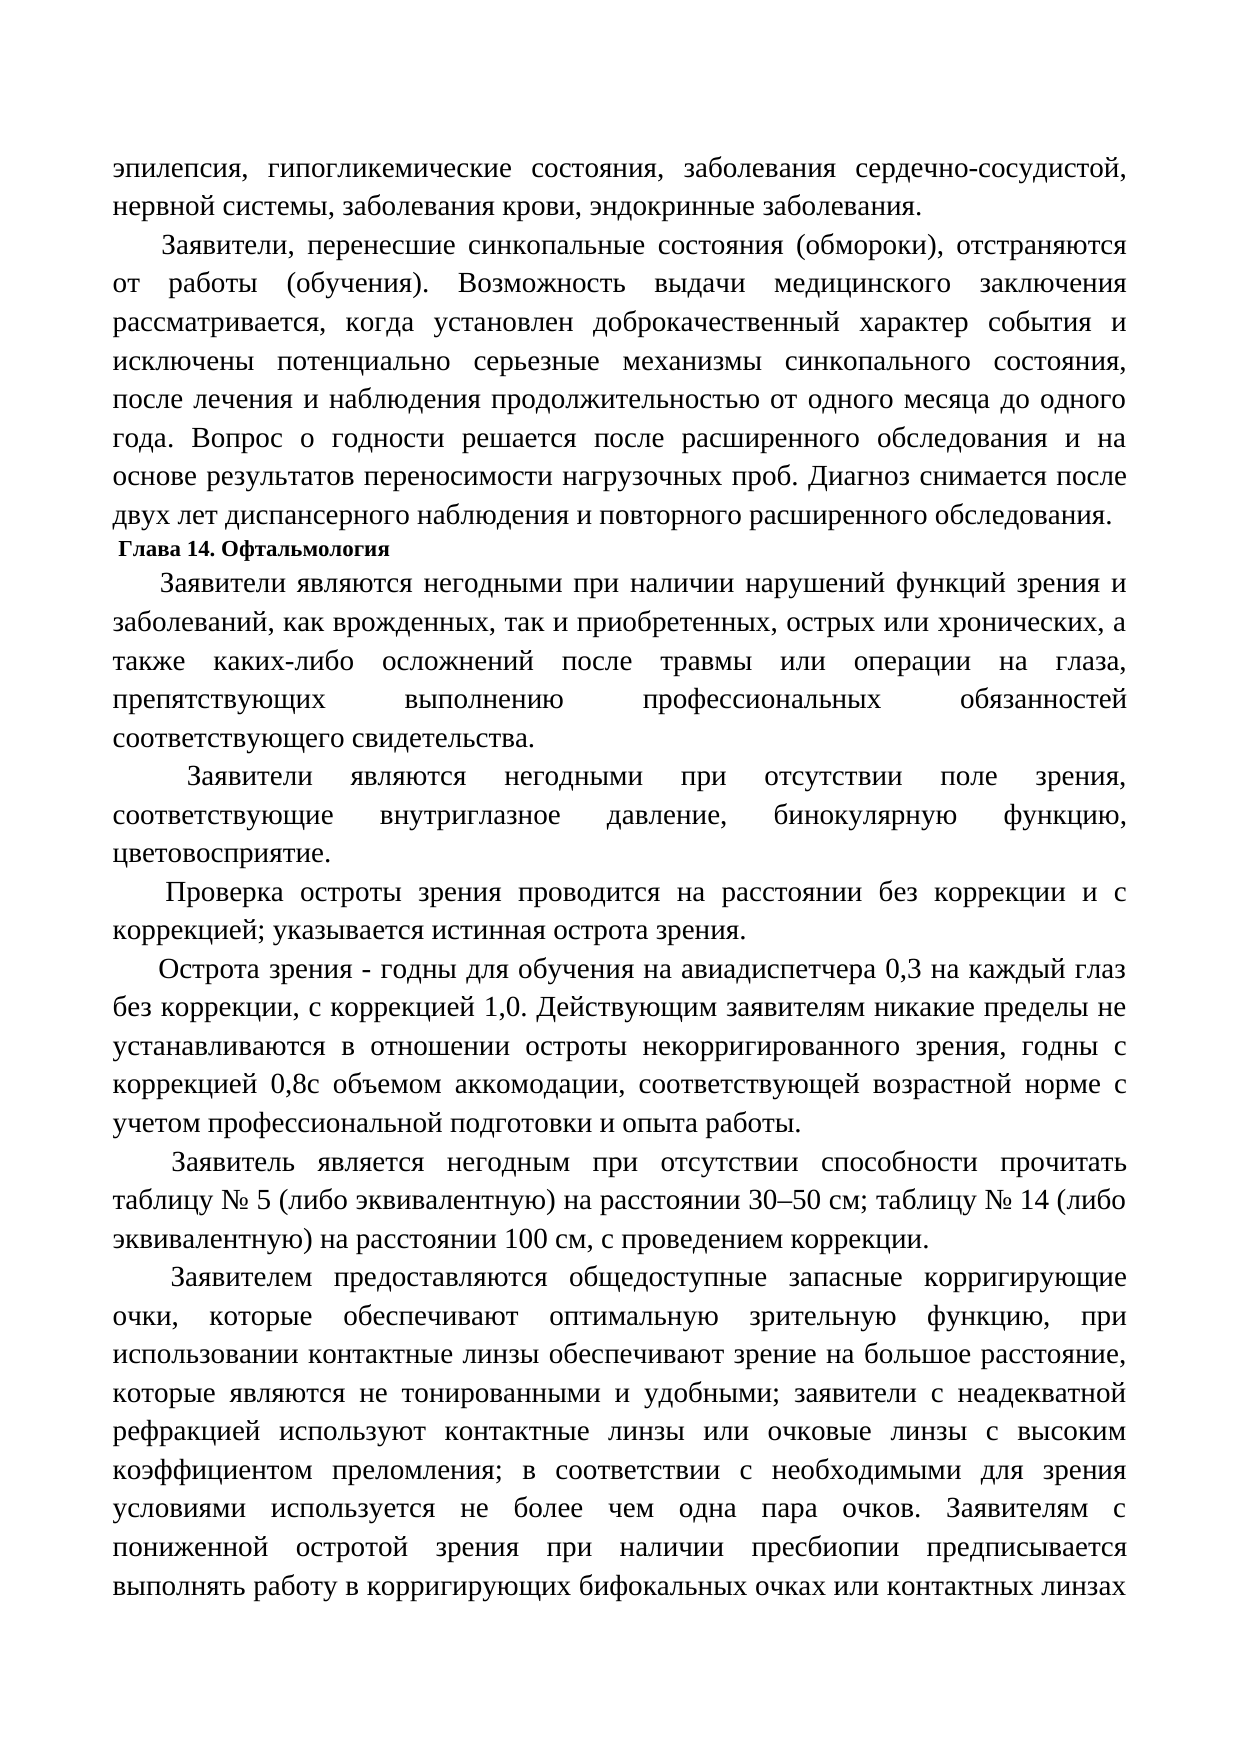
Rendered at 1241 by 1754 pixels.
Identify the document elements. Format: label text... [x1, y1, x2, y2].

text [112, 1259, 1128, 1601]
text Острота зрения - годны для обучения на авиадиспетчера 0,3 на каждый глаз без коррекции, с коррекцией 1,0. Действующим заявителям никакие пределы не устанавливаются в отношении остроты некорригированного зрения, годны с коррекцией 0,8с объемом аккомодации, соответствующей возрастной норме с учетом профессиональной подготовки и опыта работы. [112, 951, 1128, 1139]
text Заявитель является негодным при отсутствии способности прочитать таблицу № 5 (либо эквивалентную) на расстоянии 30–50 см; таблицу № 14 (либо эквивалентную) на расстоянии 100 см, с проведением коррекции. [112, 1144, 1128, 1254]
text Глава 14. Офтальмология [112, 535, 1128, 562]
text Проверка остроты зрения проводится на расстоянии без коррекции и с коррекцией; указывается истинная острота зрения. [112, 874, 1128, 946]
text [112, 150, 1128, 222]
text Заявители являются негодными при наличии нарушений функций зрения и заболеваний, как врожденных, так и приобретенных, острых или хронических, а также каких-либо осложнений после травмы или операции на глаза, препятствующих выполнению профессиональных обязанностей соответствующего свидетельства. [112, 566, 1128, 753]
text Заявители являются негодными при отсутствии поле зрения, соответствующие внутриглазное давление, бинокулярную функцию, цветовосприятие. [112, 758, 1128, 869]
text Заявители, перенесшие синкопальные состояния (обмороки), отстраняются от работы (обучения). Возможность выдачи медицинского заключения рассматривается, когда установлен доброкачественный характер события и исключены потенциально серьезные механизмы синкопального состояния, после лечения и наблюдения продолжительностью от одного месяца до одного года. Вопрос о годности решается после расширенного обследования и на основе результатов переносимости нагрузочных проб. Диагноз снимается после двух лет диспансерного наблюдения и повторного расширенного обследования. [112, 227, 1128, 530]
